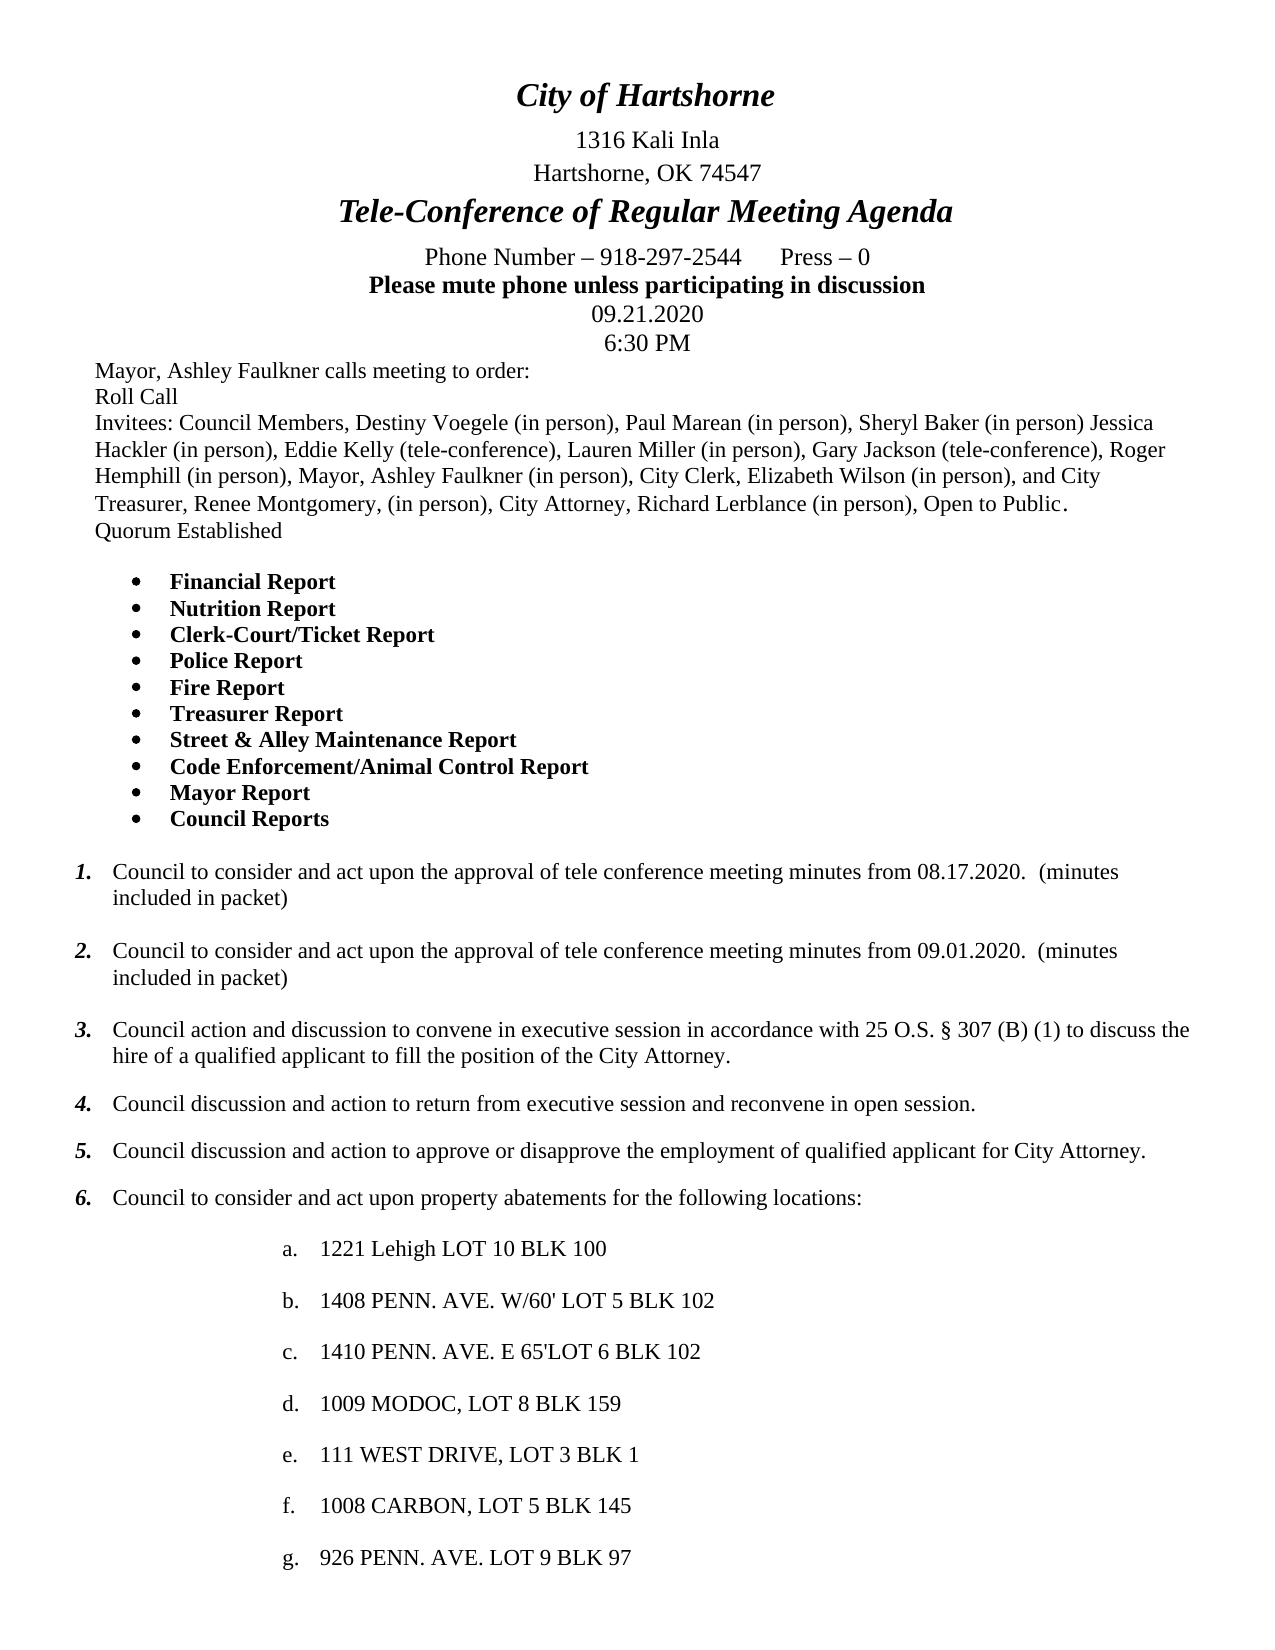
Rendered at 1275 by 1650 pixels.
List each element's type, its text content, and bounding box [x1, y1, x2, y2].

list 1410 PENN. AVE. E 65'LOT 6 BLK 102 [282, 1338, 1200, 1364]
list Mayor Report [132, 779, 1200, 805]
list 926 PENN. AVE. LOT 9 BLK 97 [282, 1544, 1200, 1570]
list 111 WEST DRIVE, LOT 3 BLK 1 [282, 1441, 1200, 1467]
list Council to consider and act upon the approval of tele conference meeting minutes from 08.17.2020. (minutes included in packet) [75, 858, 1200, 911]
list Council discussion and action to approve or disapprove the employment of qualified applicant for City Attorney. [75, 1137, 1200, 1163]
list Code Enforcement/Animal Control Report [132, 753, 1200, 779]
list Treasurer Report [132, 700, 1200, 726]
list Financial Report [132, 568, 1200, 594]
list Council action and discussion to convene in executive session in accordance with 25 O.S. § 307 (B) (1) to discuss the hire of a qualified applicant to fill the position of the City Attorney. [75, 1016, 1200, 1069]
list Council to consider and act upon property abatements for the following locations: [75, 1184, 1200, 1211]
list 1221 Lehigh LOT 10 BLK 100 [282, 1236, 1200, 1262]
list Fire Report [132, 674, 1200, 700]
list Police Report [132, 647, 1200, 674]
text Invitees: Council Members, Destiny Voegele (in person), Paul Marean (in person), Sheryl Baker (in person) Jessica Hackler (in person), Eddie Kelly (tele-conference), Lauren Miller (in person), Gary Jackson (tele-conference), Roger Hemphill (in person), Mayor, Ashley Faulkner (in person), City Clerk, Elizabeth Wilson (in person), and City Treasurer, Renee Montgomery, (in person), City Attorney, Richard Lerblance (in person), Open to Public. [94, 409, 1200, 517]
list Council to consider and act upon the approval of tele conference meeting minutes from 09.01.2020. (minutes included in packet) [75, 937, 1200, 990]
text Mayor, Ashley Faulkner calls meeting to order: [75, 357, 1200, 383]
list Council Reports [132, 805, 1200, 832]
list 1408 PENN. AVE. W/60' LOT 5 BLK 102 [282, 1287, 1200, 1313]
list Nutrition Report [132, 594, 1200, 621]
list Council discussion and action to return from executive session and reconvene in open session. [75, 1090, 1200, 1116]
text Quorum Established [94, 517, 1200, 543]
text Roll Call [94, 383, 1200, 409]
list 1009 MODOC, LOT 8 BLK 159 [282, 1389, 1200, 1416]
list 1008 CARBON, LOT 5 BLK 145 [282, 1492, 1200, 1519]
list Street & Alley Maintenance Report [132, 726, 1200, 753]
list Clerk-Court/Ticket Report [132, 621, 1200, 647]
